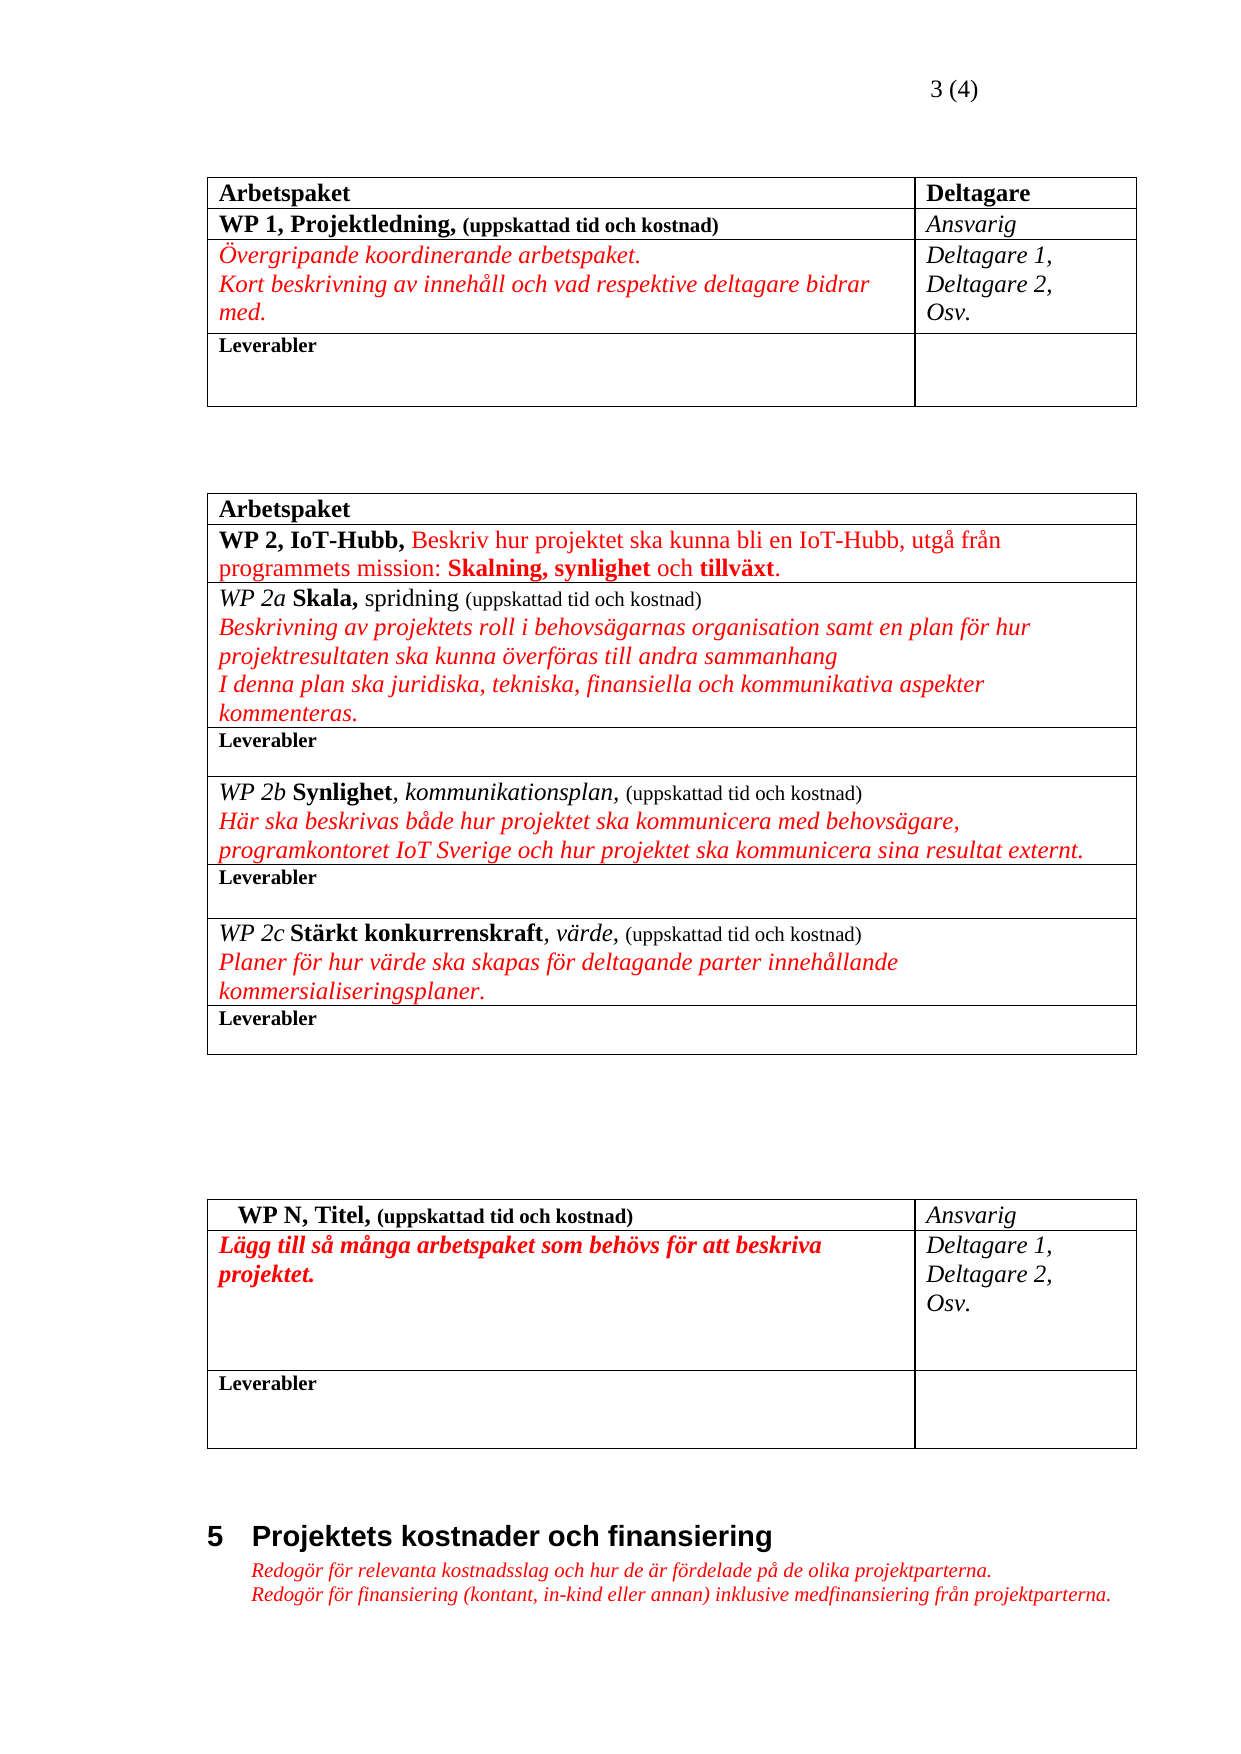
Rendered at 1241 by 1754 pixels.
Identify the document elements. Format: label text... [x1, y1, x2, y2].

table_cell WP 2c Stärkt konkurrenskraft, värde, (uppskattad tid och kostnad) Planer för hur värde ska skapas för deltagande parter innehållande kommersialiseringsplaner. [208, 919, 1136, 1005]
table_cell Deltagare 1, Deltagare 2, Osv. [916, 1231, 1136, 1369]
table_header Ansvarig [916, 1200, 1136, 1229]
table_cell [916, 334, 1136, 406]
table_cell WP 2, IoT-Hubb, Beskriv hur projektet ska kunna bli en IoT-Hubb, utgå från programmets mission: Skalning, synlighet och tillväxt. [208, 525, 1136, 582]
table_cell Leverabler [208, 334, 914, 406]
table_header Arbetspaket [208, 494, 1136, 524]
table_header Arbetspaket [208, 178, 914, 208]
table_cell Lägg till så många arbetspaket som behövs för att beskriva projektet. [208, 1231, 914, 1369]
table_cell Leverabler [208, 728, 1136, 776]
table_cell Ansvarig [916, 209, 1136, 239]
table_cell WP 2b Synlighet, kommunikationsplan, (uppskattad tid och kostnad) Här ska beskrivas både hur projektet ska kommunicera med behovsägare, programkontoret IoT Sverige och hur projektet ska kommunicera sina resultat externt. [208, 777, 1136, 863]
table_cell WP 2a Skala, spridning (uppskattad tid och kostnad) Beskrivning av projektets roll i behovsägarnas organisation samt en plan för hur projektresultaten ska kunna överföras till andra sammanhang I denna plan ska juridiska, tekniska, finansiella och kommunikativa aspekter kommenteras. [208, 583, 1136, 727]
table_cell Leverabler [208, 865, 1136, 917]
subtitle Projektets kostnader och finansiering [207, 1518, 1122, 1552]
table_cell Övergripande koordinerande arbetspaket. Kort beskrivning av innehåll och vad respektive deltagare bidrar med. [208, 240, 914, 332]
table_cell [916, 1371, 1136, 1447]
table_cell Deltagare 1, Deltagare 2, Osv. [916, 240, 1136, 332]
table_cell Leverabler [208, 1371, 914, 1447]
table_cell Leverabler [208, 1006, 1136, 1054]
table_header WP N, Titel, (uppskattad tid och kostnad) [208, 1200, 914, 1229]
table_header Deltagare [916, 178, 1136, 208]
text Redogör för relevanta kostnadsslag och hur de är fördelade på de olika projektparterna. Redogör för finansiering (kontant, in-kind eller annan) inklusive medfinansiering från projektparterna. [251, 1558, 1122, 1606]
table_cell WP 1, Projektledning, (uppskattad tid och kostnad) [208, 209, 914, 239]
